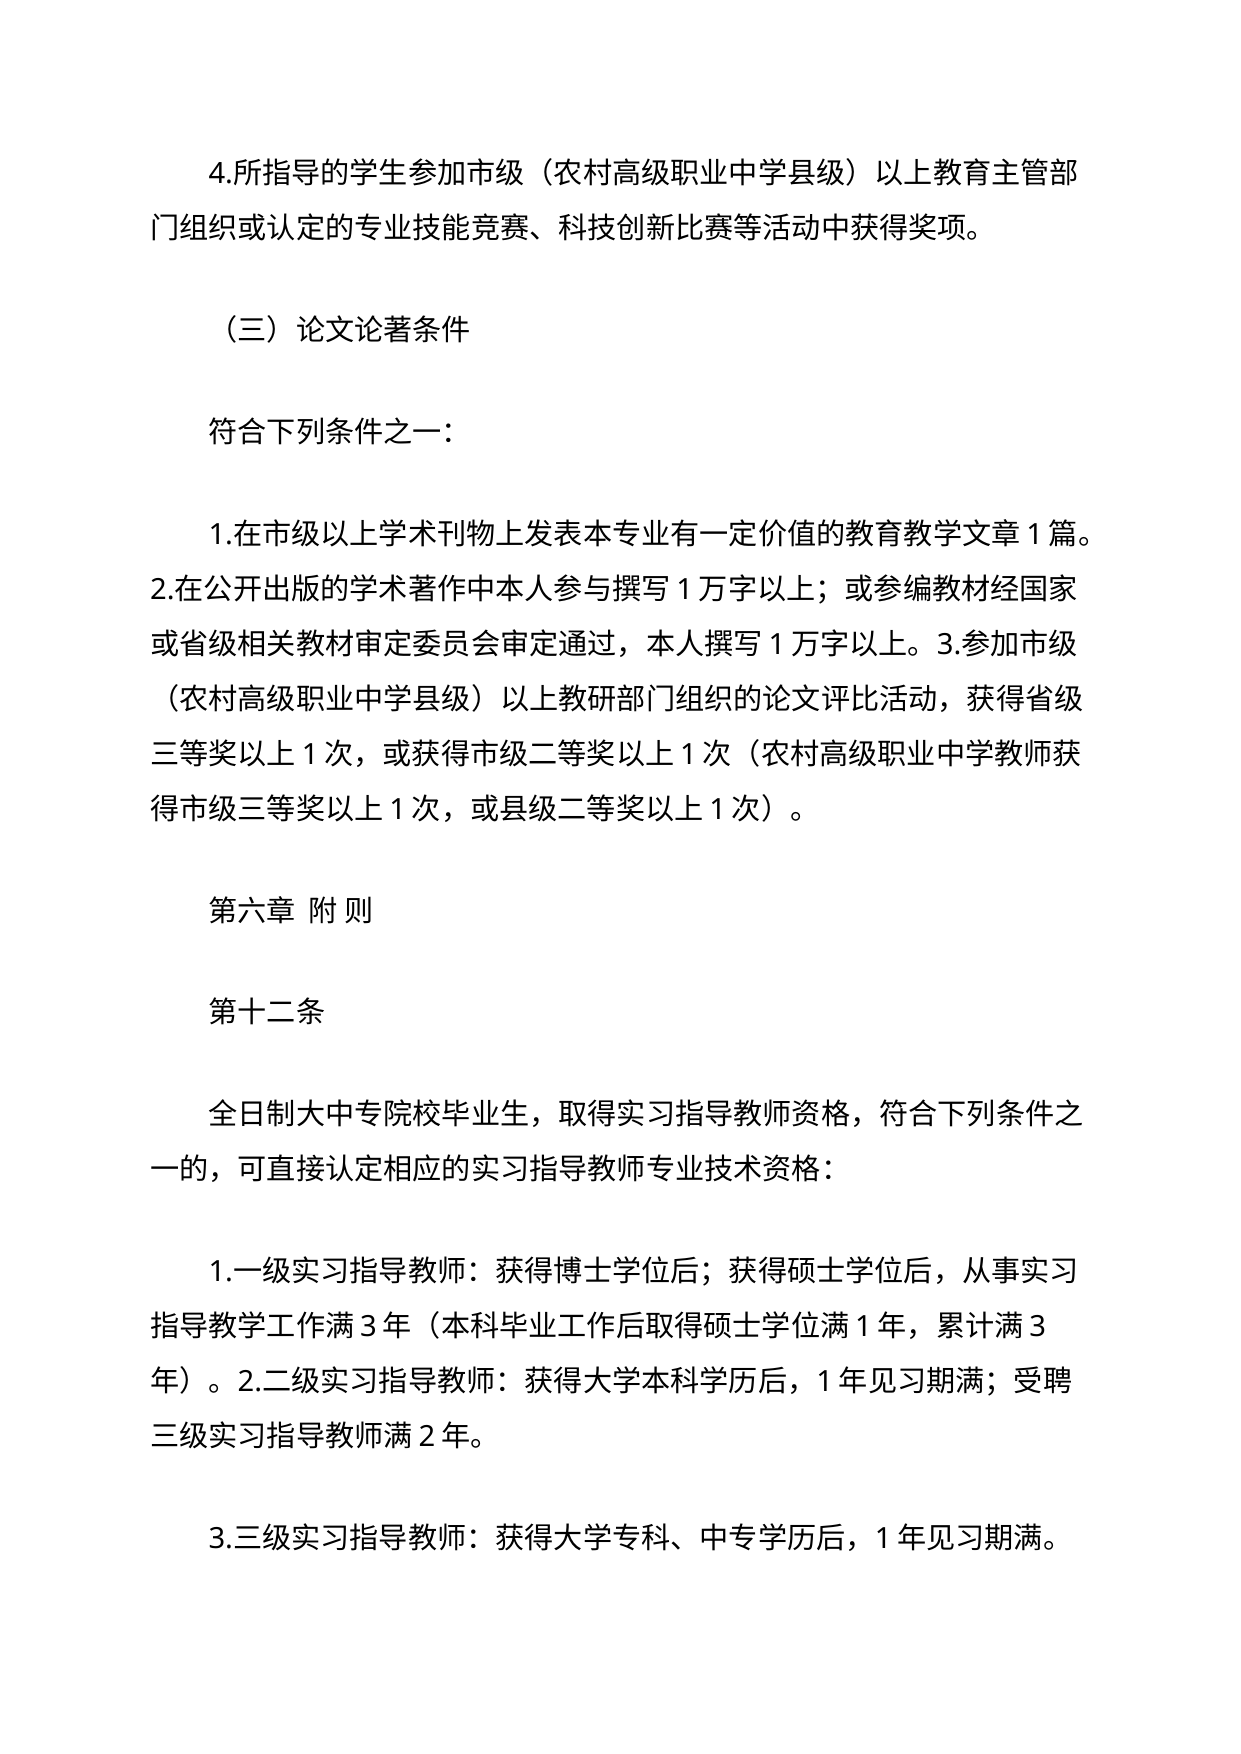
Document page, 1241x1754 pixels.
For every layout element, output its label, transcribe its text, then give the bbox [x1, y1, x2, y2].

text 第十二条 [150, 989, 1090, 1031]
text 1.一级实习指导教师：获得博士学位后；获得硕士学位后，从事实习指导教学工作满3年（本科毕业工作后取得硕士学位满1年，累计满3年）。2.二级实习指导教师：获得大学本科学历后，1年见习期满；受聘三级实习指导教师满2年。 [150, 1247, 1090, 1455]
text 第六章 附 则 [150, 887, 1090, 929]
text 4.所指导的学生参加市级（农村高级职业中学县级）以上教育主管部门组织或认定的专业技能竞赛、科技创新比赛等活动中获得奖项。 [150, 150, 1090, 247]
text 符合下列条件之一： [150, 408, 1090, 451]
text 1.在市级以上学术刊物上发表本专业有一定价值的教育教学文章1篇。2.在公开出版的学术著作中本人参与撰写1万字以上；或参编教材经国家或省级相关教材审定委员会审定通过，本人撰写1万字以上。3.参加市级（农村高级职业中学县级）以上教研部门组织的论文评比活动，获得省级三等奖以上1次，或获得市级二等奖以上1次（农村高级职业中学教师获得市级三等奖以上1次，或县级二等奖以上1次）。 [150, 510, 1090, 828]
text 3.三级实习指导教师：获得大学专科、中专学历后，1年见习期满。 [150, 1514, 1090, 1557]
text 全日制大中专院校毕业生，取得实习指导教师资格，符合下列条件之一的，可直接认定相应的实习指导教师专业技术资格： [150, 1091, 1090, 1188]
text （三）论文论著条件 [150, 307, 1090, 349]
